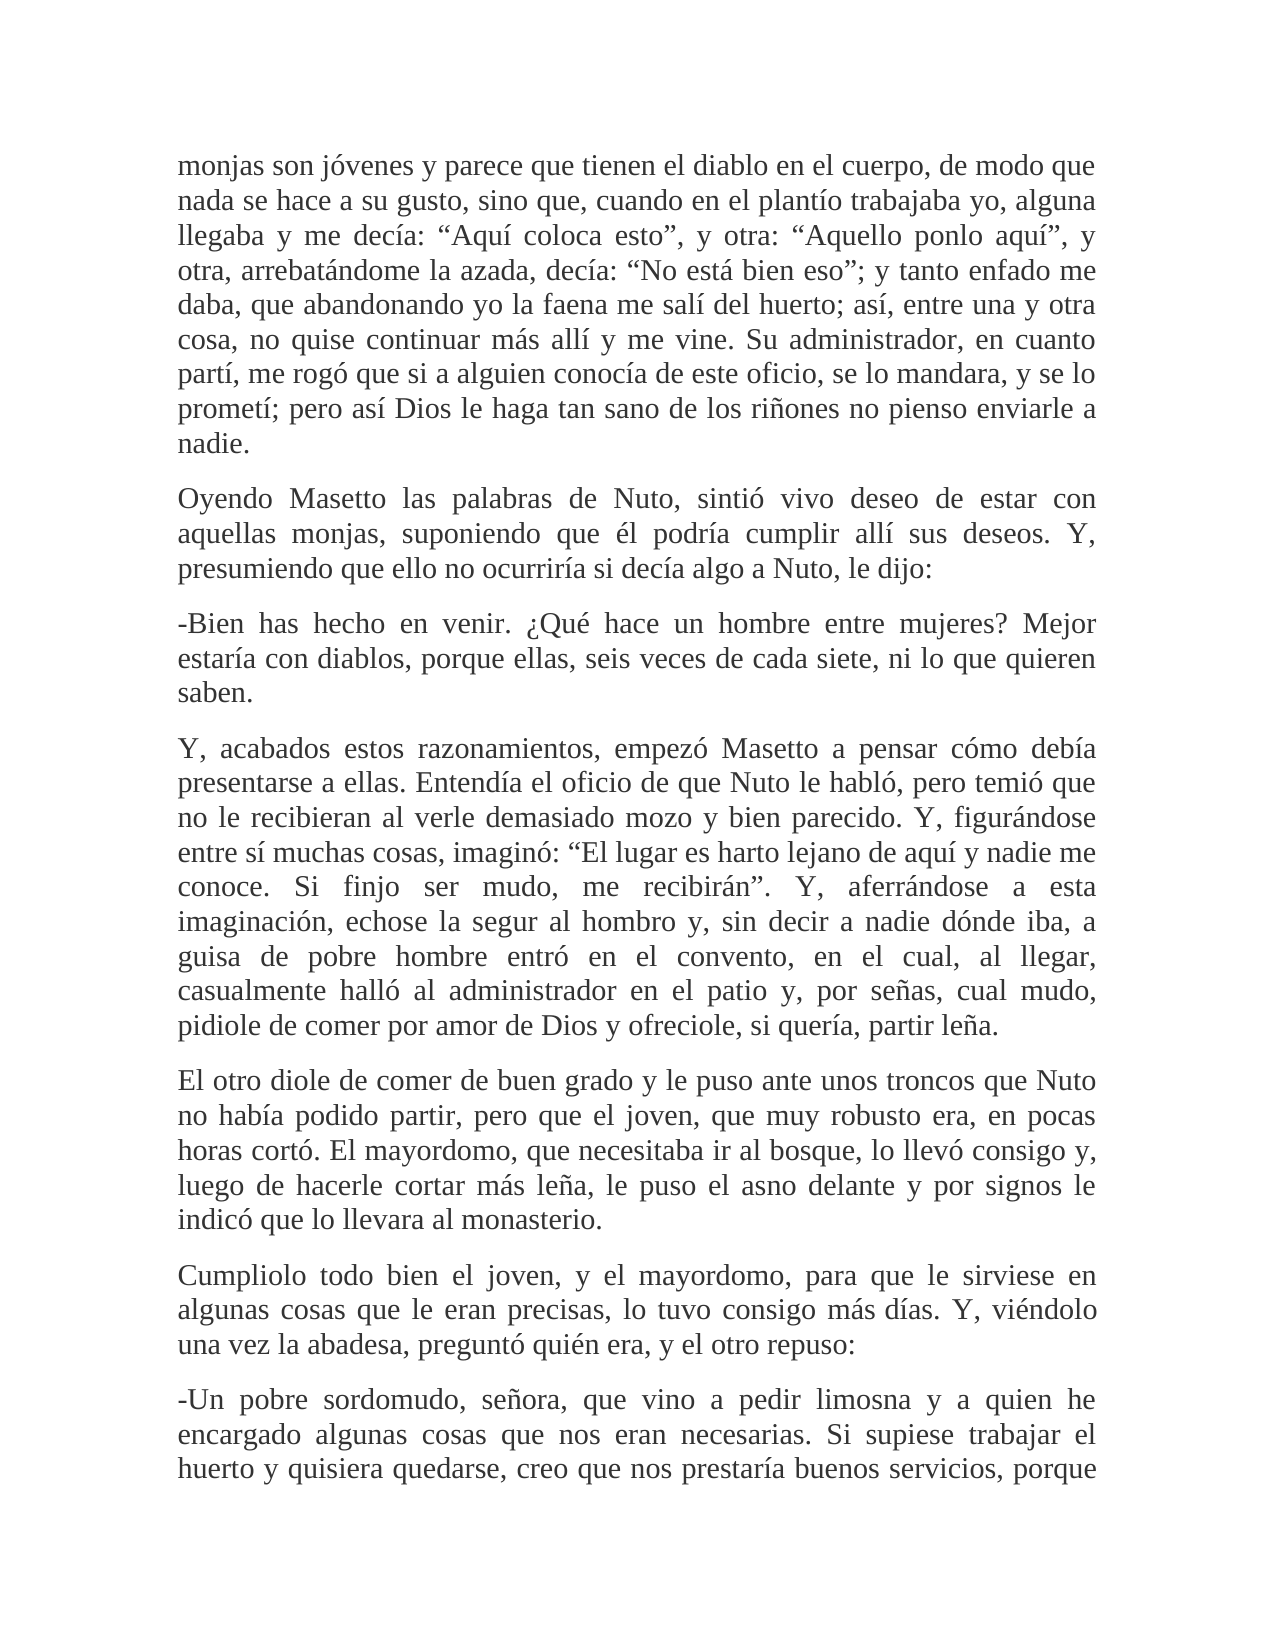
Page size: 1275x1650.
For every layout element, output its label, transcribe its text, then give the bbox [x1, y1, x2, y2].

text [177, 1381, 1098, 1485]
text Cumpliolo todo bien el joven, y el mayordomo, para que le sirviese en algunas cosas que le eran precisas, lo tuvo consigo más días. Y, viéndolo una vez la abadesa, preguntó quién era, y el otro repuso: [177, 1257, 1098, 1361]
text El otro diole de comer de buen grado y le puso ante unos troncos que Nuto no había podido partir, pero que el joven, que muy robusto era, en pocas horas cortó. El mayordomo, que necesitaba ir al bosque, lo llevó consigo y, luego de hacerle cortar más leña, le puso el asno delante y por signos le indicó que lo llevara al monasterio. [177, 1063, 1098, 1236]
text Oyendo Masetto las palabras de Nuto, sintió vivo deseo de estar con aquellas monjas, suponiendo que él podría cumplir allí sus deseos. Y, presumiendo que ello no ocurriría si decía algo a Nuto, le dijo: [177, 480, 1098, 584]
text -Bien has hecho en venir. ¿Qué hace un hombre entre mujeres? Mejor estaría con diablos, porque ellas, seis veces de cada siete, ni lo que quieren saben. [177, 605, 1098, 709]
text Y, acabados estos razonamientos, empezó Masetto a pensar cómo debía presentarse a ellas. Entendía el oficio de que Nuto le habló, pero temió que no le recibieran al verle demasiado mozo y bien parecido. Y, figurándose entre sí muchas cosas, imaginó: “El lugar es harto lejano de aquí y nadie me conoce. Si finjo ser mudo, me recibirán”. Y, aferrándose a esta imaginación, echose la segur al hombro y, sin decir a nadie dónde iba, a guisa de pobre hombre entró en el convento, en el cual, al llegar, casualmente halló al administrador en el patio y, por señas, cual mudo, pidiole de comer por amor de Dios y ofreciole, si quería, partir leña. [177, 730, 1098, 1042]
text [177, 148, 1098, 460]
